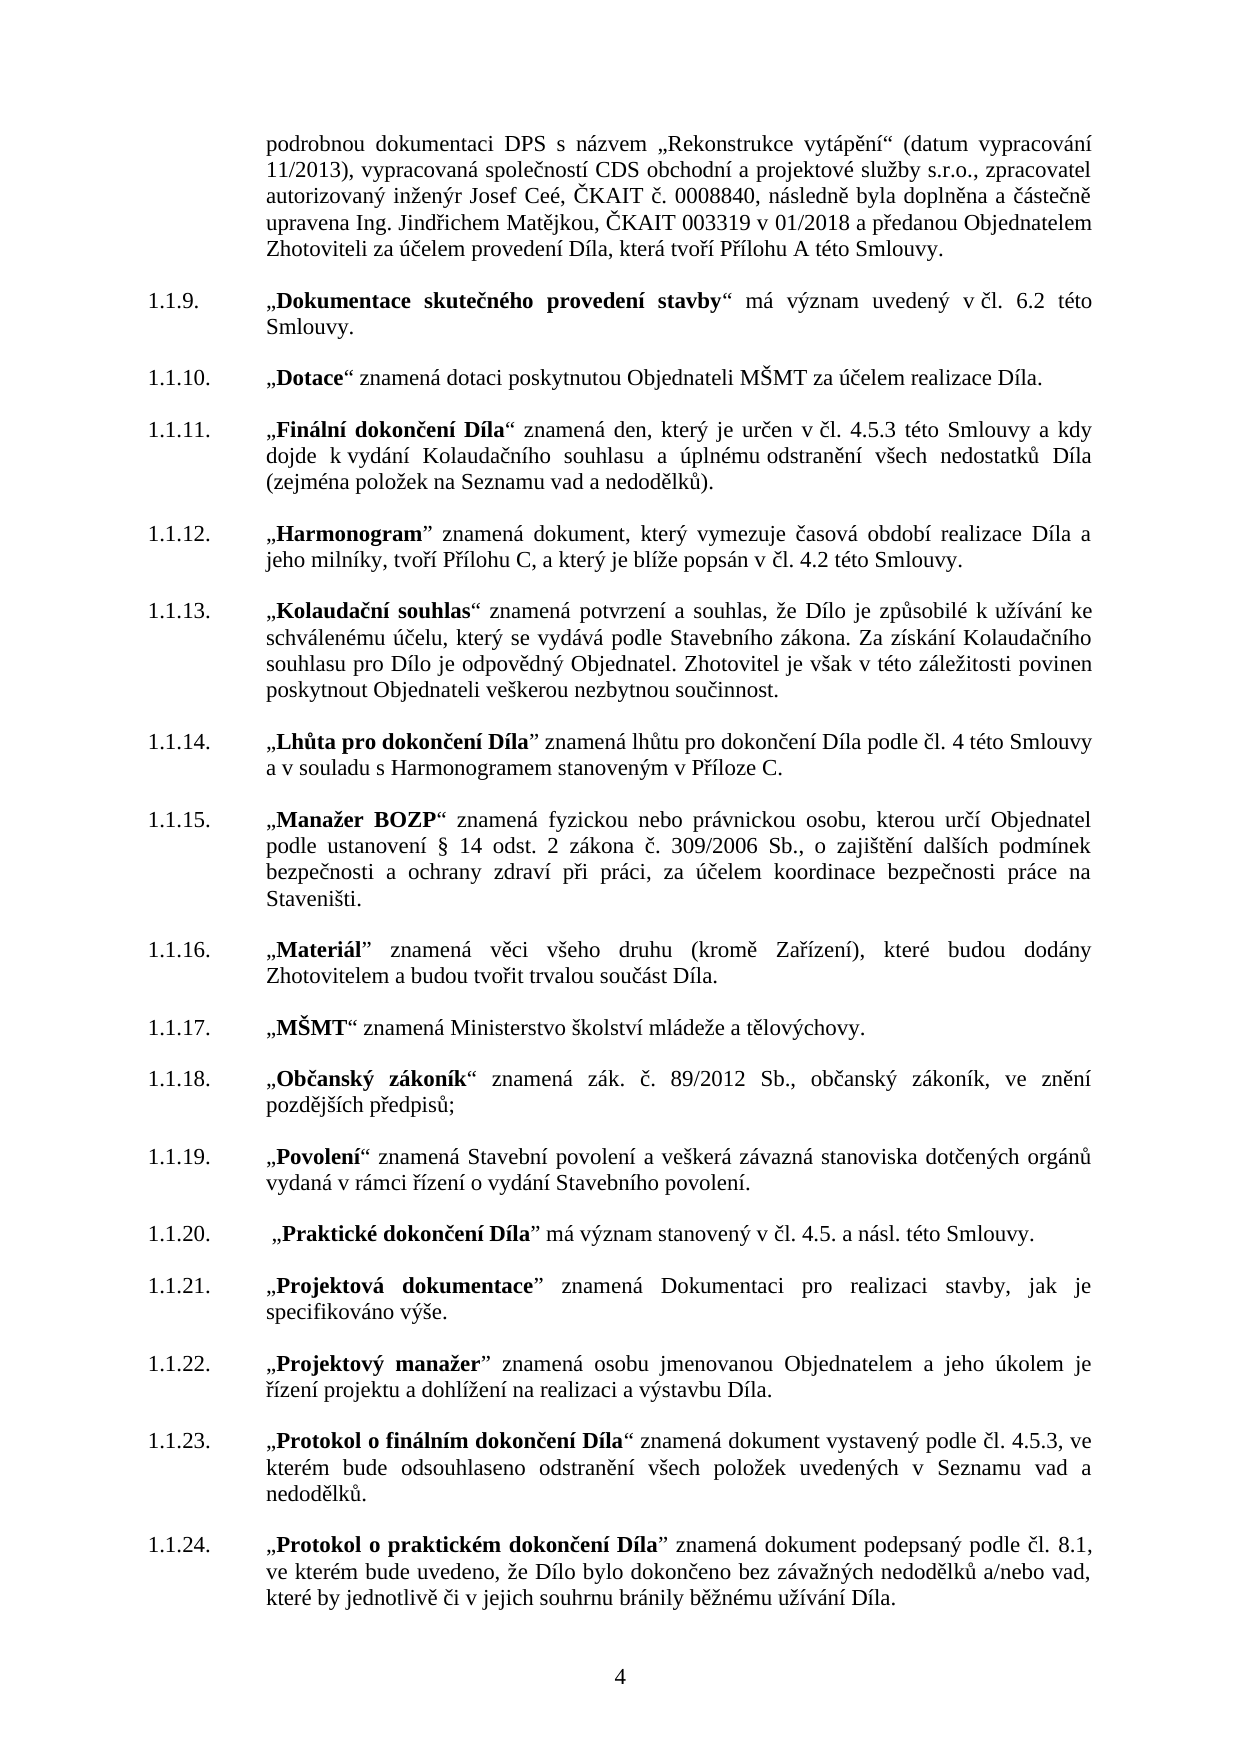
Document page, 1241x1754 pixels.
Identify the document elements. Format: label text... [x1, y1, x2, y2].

subtitle „Praktické dokončení Díla” má význam stanovený v čl. 4.50. a násl. této Smlouvy. [148, 1221, 1092, 1247]
subtitle „Protokol o finálním dokončení Díla“ znamená dokument vystavený podle čl. 4.5.3, ve kterém bude odsouhlaseno odstranění všech položek uvedených v Seznamu vad a nedodělků. [148, 1427, 1092, 1506]
subtitle „Kolaudační souhlas“ znamená potvrzení a souhlas, že Dílo je způsobilé k užívání ke schválenému účelu, který se vydává podle Stavebního zákona. Za získání Kolaudačního souhlasu pro Dílo je odpovědný Objednatel. Zhotovitel je však v této záležitosti povinen poskytnout Objednateli veškerou nezbytnou součinnost. [148, 597, 1092, 703]
subtitle „Protokol o praktickém dokončení Díla” znamená dokument podepsaný podle čl. 8.1, ve kterém bude uvedeno, že Dílo bylo dokončeno bez závažných nedodělků a/nebo vad, které by jednotlivě či v jejich souhrnu bránily běžnému užívání Díla. [148, 1531, 1092, 1610]
subtitle „Harmonogram” znamená dokument, který vymezuje časová období realizace Díla a jeho milníky, tvoří Přílohu C, a který je blíže popsán v čl. 4.2 této Smlouvy. [148, 520, 1092, 572]
subtitle „MŠMT“ znamená Ministerstvo školství mládeže a tělovýchovy. [148, 1014, 1092, 1040]
subtitle „Lhůta pro dokončení Díla” znamená lhůtu pro dokončení Díla podle čl. 4 této Smlouvy a v souladu s Harmonogramem stanoveným v Příloze C. [148, 728, 1092, 781]
subtitle „Občanský zákoník“ znamená zák. č. 89/2012 Sb., občanský zákoník, ve znění pozdějších předpisů; [148, 1065, 1092, 1118]
subtitle „Materiál” znamená věci všeho druhu (kromě Zařízení), které budou dodány Zhotovitelem a budou tvořit trvalou součást Díla. [148, 936, 1092, 989]
subtitle „Finální dokončení Díla“ znamená den, který je určen v čl. 4.5.3 této Smlouvy a kdy dojde k vydání Kolaudačního souhlasu a úplnému odstranění všech nedostatků Díla (zejména položek na Seznamu vad a nedodělků). [148, 416, 1092, 495]
subtitle „Manažer BOZP“ znamená fyzickou nebo právnickou osobu, kterou určí Objednatel podle ustanovení § 14 odst. 2 zákona č. 309/2006 Sb., o zajištění dalších podmínek bezpečnosti a ochrany zdraví při práci, za účelem koordinace bezpečnosti práce na Staveništi. [148, 806, 1092, 911]
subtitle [148, 130, 1092, 262]
subtitle „Dokumentace skutečného provedení stavby“ má význam uvedený v čl. 6.2 této Smlouvy. [148, 287, 1092, 339]
subtitle „Projektový manažer” znamená osobu jmenovanou Objednatelem a jeho úkolem je řízení projektu a dohlížení na realizaci a výstavbu Díla. [148, 1349, 1092, 1402]
subtitle „Dotace“ znamená dotaci poskytnutou Objednateli MŠMT za účelem realizace Díla. [148, 364, 1092, 391]
subtitle „Projektová dokumentace” znamená Dokumentaci pro realizaci stavby, jak je specifikováno výše. [148, 1272, 1092, 1324]
subtitle „Povolení“ znamená Stavební povolení a veškerá závazná stanoviska dotčených orgánů vydaná v rámci řízení o vydání Stavebního povolení. [148, 1143, 1092, 1196]
